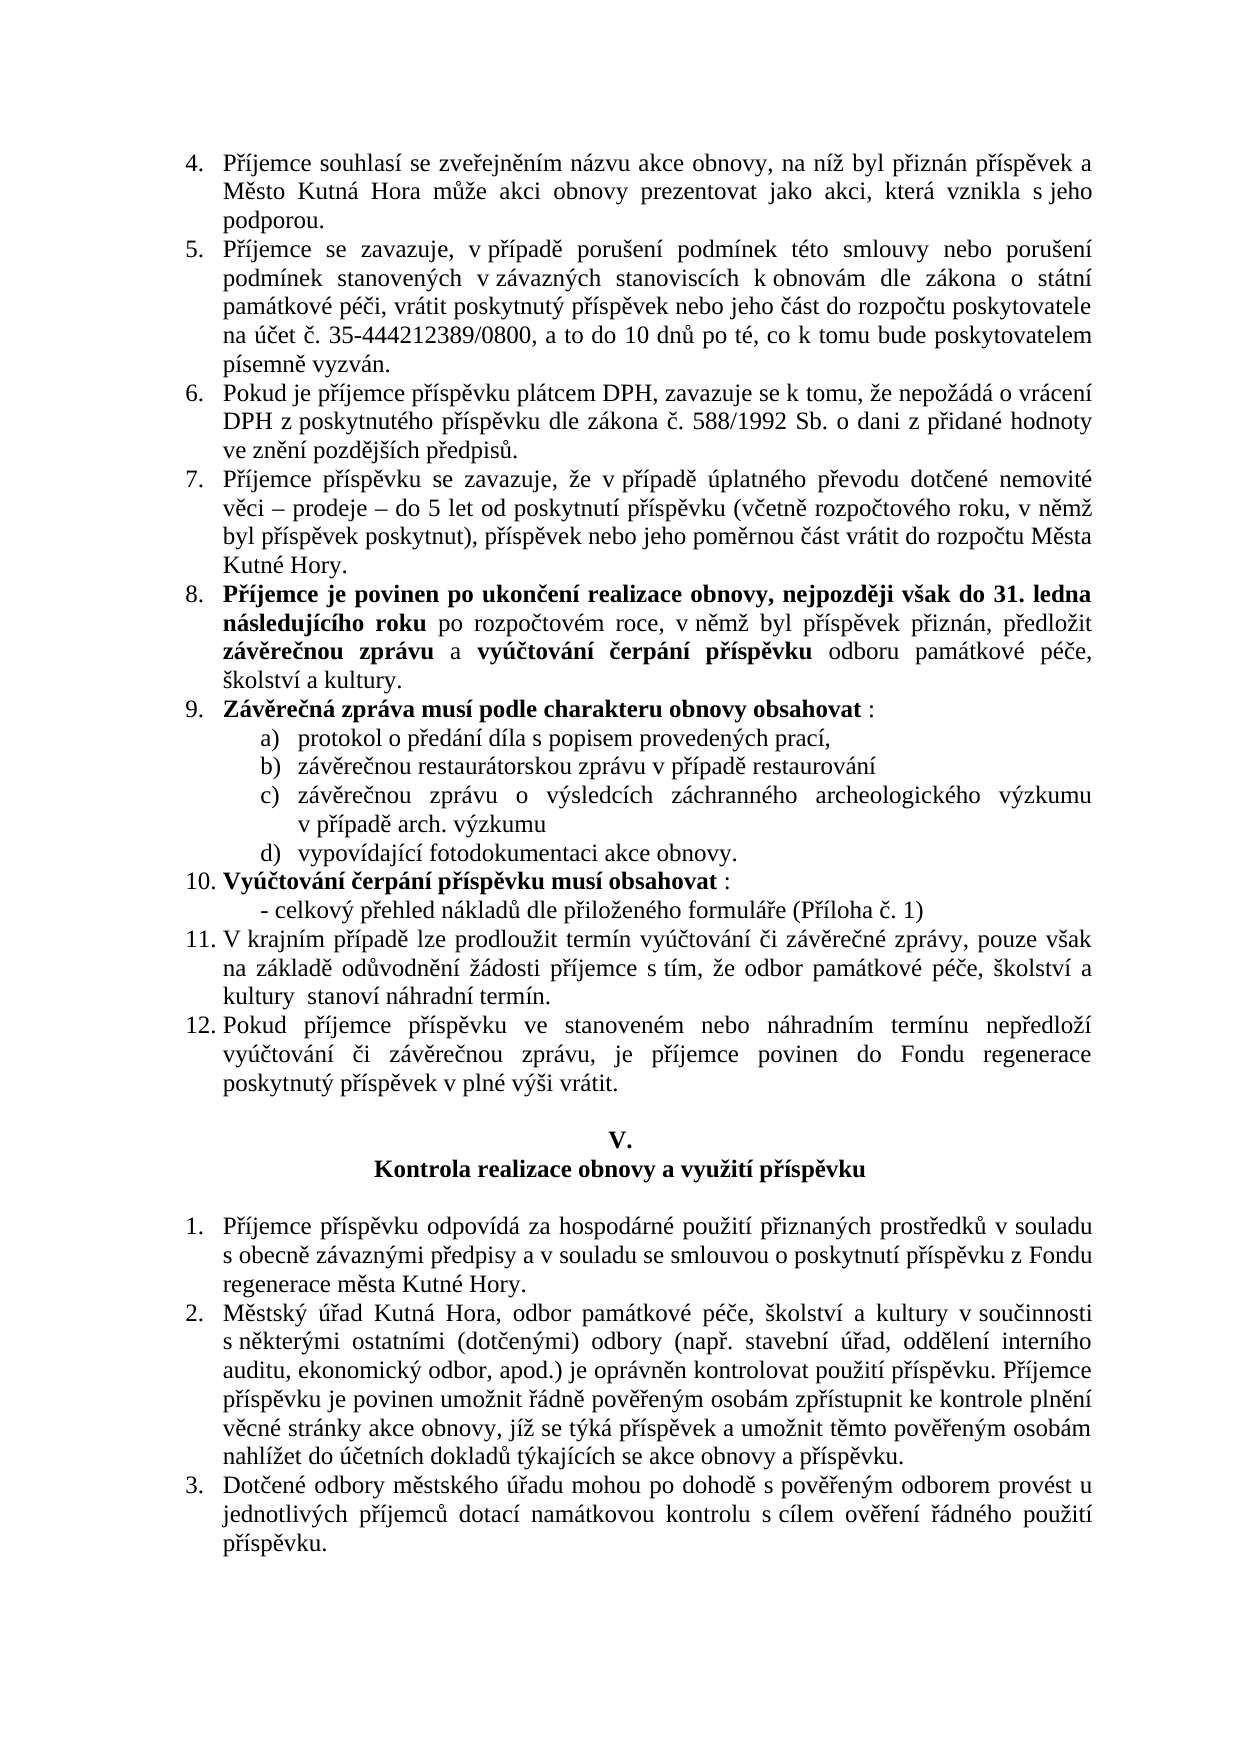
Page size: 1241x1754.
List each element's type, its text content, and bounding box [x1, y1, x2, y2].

text - celkový přehled nákladů dle přiloženého formuláře (Příloha č. 1) [260, 895, 1092, 924]
list závěrečnou restaurátorskou zprávu v případě restaurování [260, 751, 1092, 780]
list Příjemce souhlasí se zveřejněním názvu akce obnovy, na níž byl přiznán příspěvek a Město Kutná Hora může akci obnovy prezentovat jako akci, která vznikla s jeho podporou. [185, 148, 1092, 234]
list protokol o předání díla s popisem provedených prací, [260, 723, 1092, 751]
list Městský úřad Kutná Hora, odbor památkové péče, školství a kultury v součinnosti s některými ostatními (dotčenými) odbory (např. stavební úřad, oddělení interního auditu, ekonomický odbor, apod.) je oprávněn kontrolovat použití příspěvku. Příjemce příspěvku je povinen umožnit řádně pověřeným osobám zpřístupnit ke kontrole plnění věcné stránky akce obnovy, jíž se týká příspěvek a umožnit těmto pověřeným osobám nahlížet do účetních dokladů týkajících se akce obnovy a příspěvku. [185, 1298, 1092, 1470]
text Kontrola realizace obnovy a využití příspěvku [148, 1154, 1092, 1183]
list V krajním případě lze prodloužit termín vyúčtování či závěrečné zprávy, pouze však na základě odůvodnění žádosti příjemce s tím, že odbor památkové péče, školství a kultury stanoví náhradní termín. [185, 924, 1092, 1010]
list Příjemce je povinen po ukončení realizace obnovy, nejpozději však do 31. ledna následujícího roku po rozpočtovém roce, v němž byl příspěvek přiznán, předložit závěrečnou zprávu a vyúčtování čerpání příspěvku odboru památkové péče, školství a kultury. [185, 579, 1092, 694]
list Pokud je příjemce příspěvku plátcem DPH, zavazuje se k tomu, že nepožádá o vrácení DPH z poskytnutého příspěvku dle zákona č. 588/1992 Sb. o dani z přidané hodnoty ve znění pozdějších předpisů. [185, 378, 1092, 464]
list Vyúčtování čerpání příspěvku musí obsahovat : [185, 866, 1092, 895]
list Příjemce se zavazuje, v případě porušení podmínek této smlouvy nebo porušení podmínek stanovených v závazných stanoviscích k obnovám dle zákona o státní památkové péči, vrátit poskytnutý příspěvek nebo jeho část do rozpočtu poskytovatele na účet č. 35-444212389/0800, a to do 10 dnů po té, co k tomu bude poskytovatelem písemně vyzván. [185, 234, 1092, 378]
list Závěrečná zpráva musí podle charakteru obnovy obsahovat : [185, 694, 1092, 723]
text V. [148, 1125, 1092, 1154]
list Příjemce příspěvku odpovídá za hospodárné použití přiznaných prostředků v souladu s obecně závaznými předpisy a v souladu se smlouvou o poskytnutí příspěvku z Fondu regenerace města Kutné Hory. [185, 1211, 1092, 1298]
list Dotčené odbory městského úřadu mohou po dohodě s pověřeným odborem provést u jednotlivých příjemců dotací namátkovou kontrolu s cílem ověření řádného použití příspěvku. [185, 1470, 1092, 1556]
list Pokud příjemce příspěvku ve stanoveném nebo náhradním termínu nepředloží vyúčtování či závěrečnou zprávu, je příjemce povinen do Fondu regenerace poskytnutý příspěvek v plné výši vrátit. [185, 1010, 1092, 1096]
list Příjemce příspěvku se zavazuje, že v případě úplatného převodu dotčené nemovité věci – prodeje – do 5 let od poskytnutí příspěvku (včetně rozpočtového roku, v němž byl příspěvek poskytnut), příspěvek nebo jeho poměrnou část vrátit do rozpočtu Města Kutné Hory. [185, 464, 1092, 579]
list závěrečnou zprávu o výsledcích záchranného archeologického výzkumu v případě arch. výzkumu [260, 780, 1092, 838]
list vypovídající fotodokumentaci akce obnovy. [260, 838, 1092, 866]
